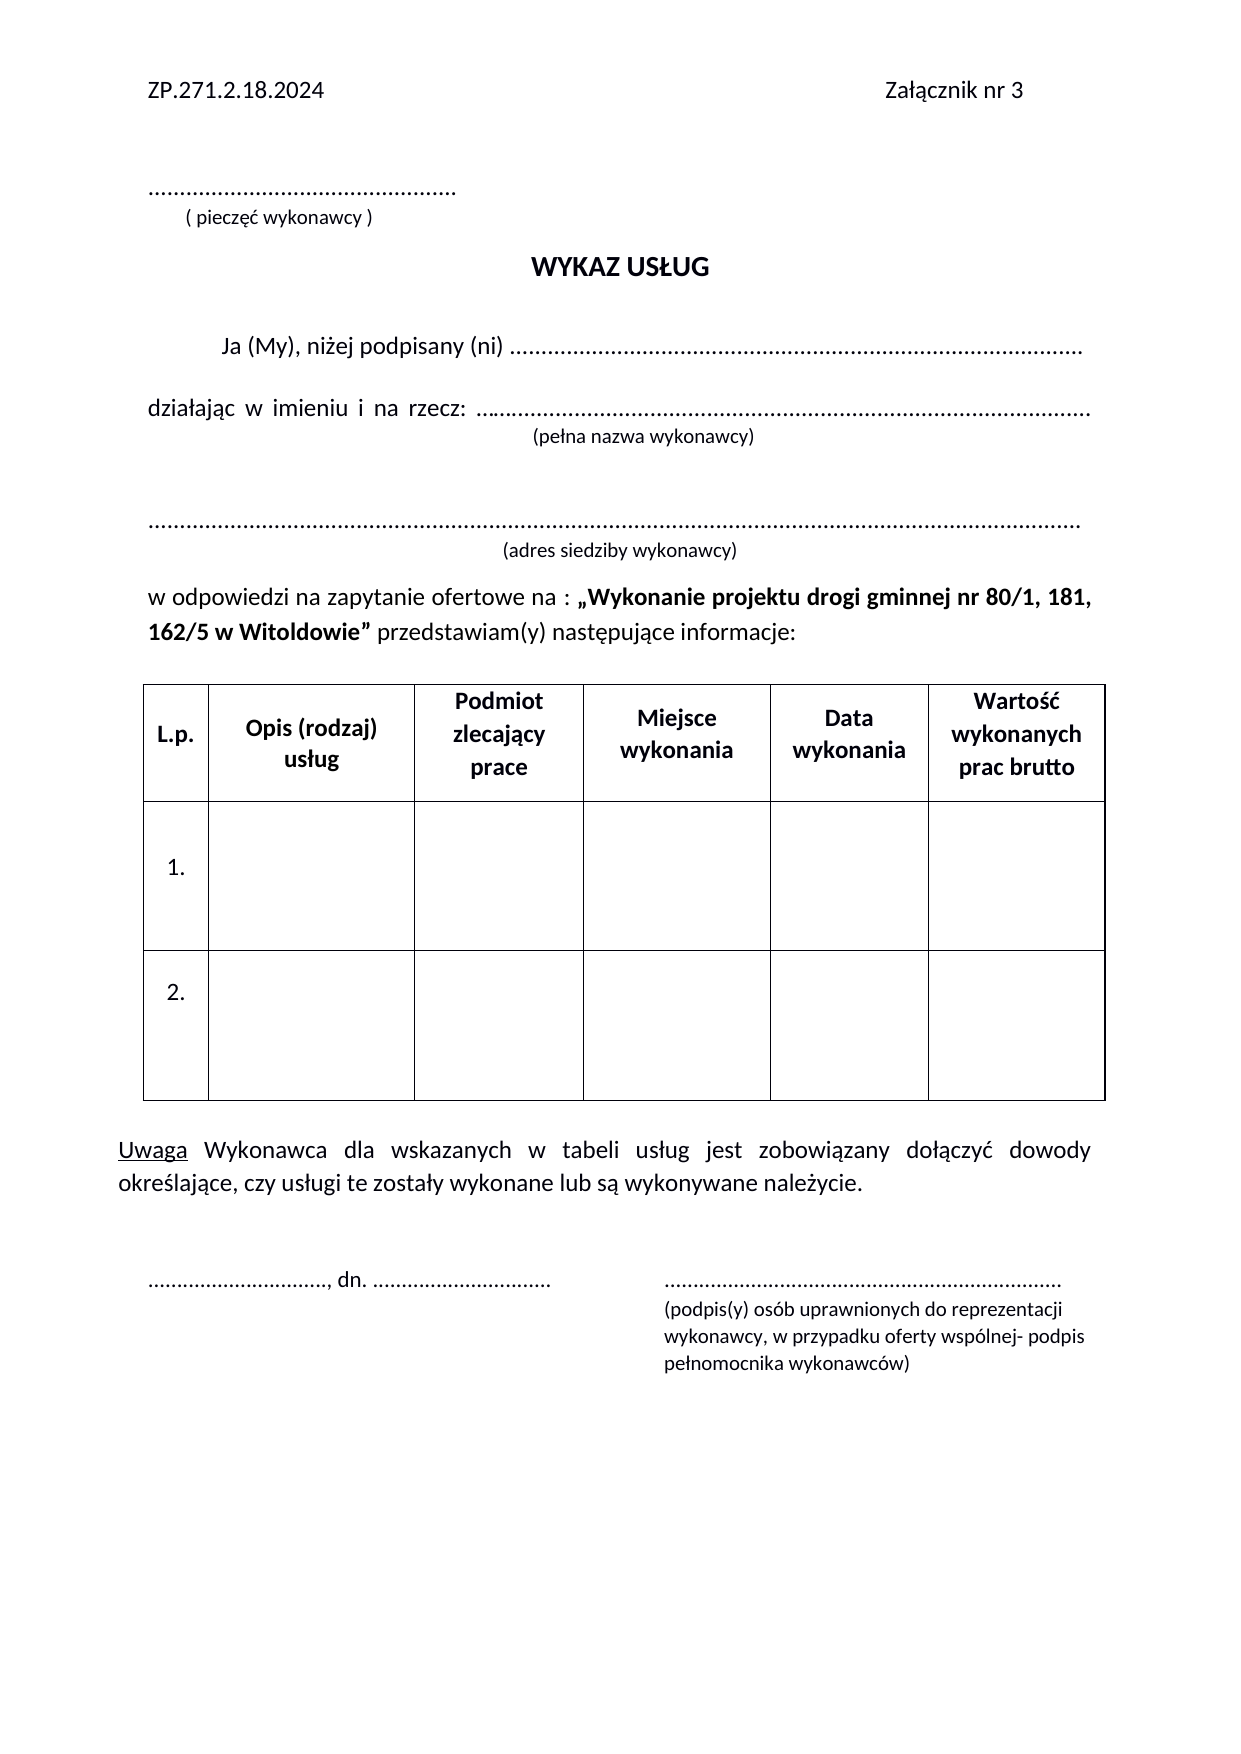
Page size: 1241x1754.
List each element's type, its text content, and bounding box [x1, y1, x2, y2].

text (podpis(y) osób uprawnionych do reprezentacji wykonawcy, w przypadku oferty wspólnej- podpis pełnomocnika wykonawców) [664, 1296, 1093, 1376]
table_cell [771, 951, 928, 1100]
text w odpowiedzi na zapytanie ofertowe na : „Wykonanie projektu drogi gminnej nr 80/1, 181, 162/5 w Witoldowie” przedstawiam(y) następujące informacje: [148, 581, 1093, 647]
table_header L.p. [144, 685, 208, 801]
text ..............................., dn. ............................... ..................................................................... [148, 1266, 1093, 1293]
table_cell [209, 802, 414, 950]
table_cell 1. [144, 802, 208, 950]
text Uwaga Wykonawca dla wskazanych w tabeli usług jest zobowiązany dołączyć dowody określające, czy usługi te zostały wykonane lub są wykonywane należycie. [118, 1134, 1093, 1197]
table_header Podmiot zlecający prace [415, 685, 583, 801]
text działając w imieniu i na rzecz: ……............................................................................................ (pełna nazwa wykonawcy) [148, 392, 1093, 448]
table_header Wartość wykonanych prac brutto [929, 685, 1104, 801]
table_header Opis (rodzaj) usług [209, 685, 414, 801]
table_header Data wykonania [771, 685, 928, 801]
text ( pieczęć wykonawcy ) [148, 204, 1093, 229]
text Ja (My), niżej podpisany (ni) ........................................................................................... [148, 330, 1093, 361]
text .................................................................................................................................................... [148, 504, 1093, 535]
table_cell [415, 802, 583, 950]
text ................................................. [148, 171, 1093, 202]
text (adres siedziby wykonawcy) [148, 537, 1093, 563]
table_cell [929, 951, 1104, 1100]
table_cell [771, 802, 928, 950]
table_cell [584, 802, 770, 950]
table_header Miejsce wykonania [584, 685, 770, 801]
table_cell 2. [144, 951, 208, 1100]
table_cell [415, 951, 583, 1100]
subtitle WYKAZ USŁUG [148, 248, 1093, 284]
table_cell [929, 802, 1104, 950]
table_cell [584, 951, 770, 1100]
table_cell [209, 951, 414, 1100]
